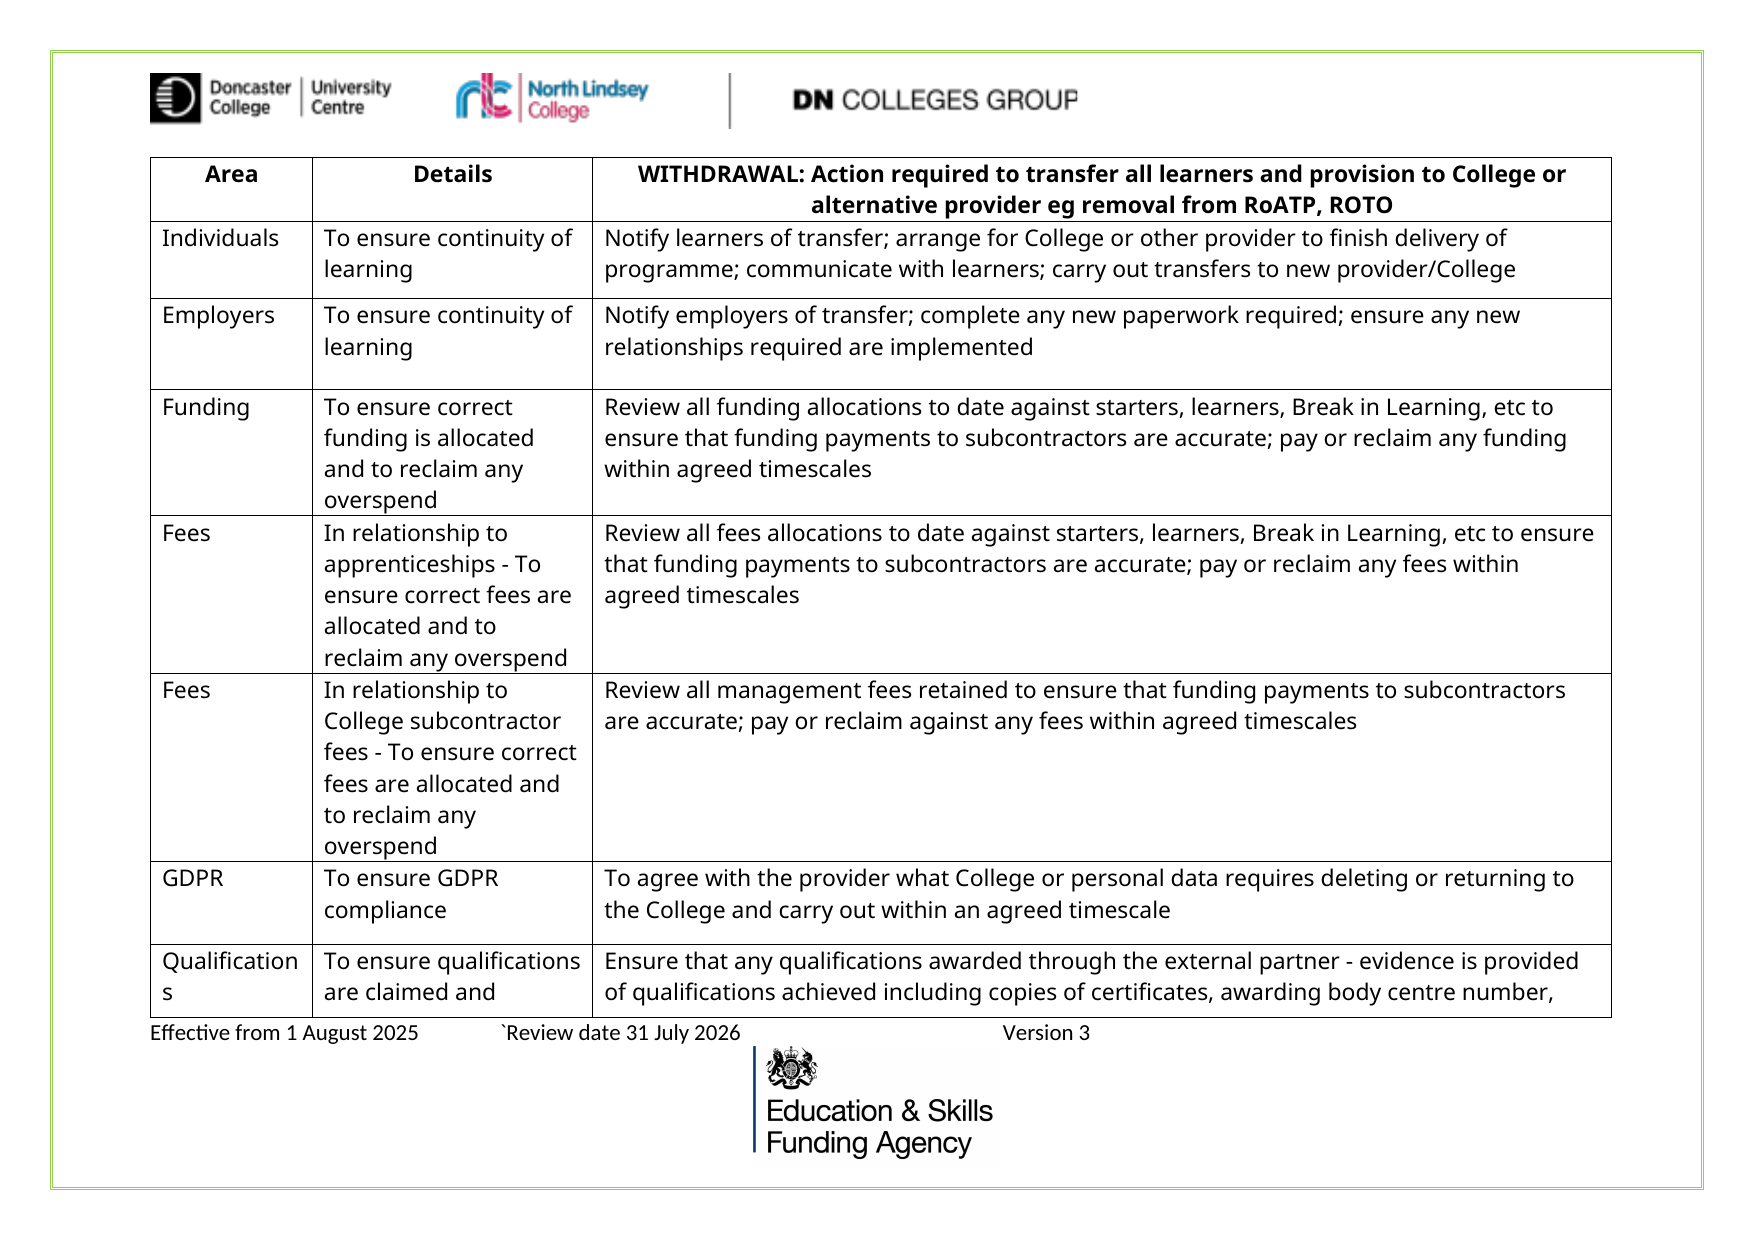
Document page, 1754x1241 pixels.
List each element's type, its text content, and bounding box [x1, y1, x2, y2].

picture [150, 73, 1078, 129]
table_cell In relationship to College subcontractor fees - To ensure correct fees are allocated and to reclaim any overspend [313, 674, 592, 861]
table_cell Employers [151, 299, 312, 389]
table_cell To ensure continuity of learning [313, 222, 592, 298]
table_header WITHDRAWAL: Action required to transfer all learners and provision to College or alternative provider eg removal from RoATP, ROTO [593, 158, 1611, 221]
table_cell In relationship to apprenticeships - To ensure correct fees are allocated and to reclaim any overspend [313, 516, 592, 673]
table_header Details [313, 158, 592, 221]
table_cell To ensure qualifications are claimed and information transferred where appropriate from subcontractor to College or new provider [313, 945, 592, 1017]
table_cell Review all management fees retained to ensure that funding payments to subcontractors are accurate; pay or reclaim against any fees within agreed timescales [593, 674, 1611, 861]
table_cell To agree with the provider what College or personal data requires deleting or returning to the College and carry out within an agreed timescale [593, 862, 1611, 944]
table_cell GDPR [151, 862, 312, 944]
table_cell To ensure correct funding is allocated and to reclaim any overspend [313, 390, 592, 515]
table_header Area [151, 158, 312, 221]
table_cell Notify learners of transfer; arrange for College or other provider to finish delivery of programme; communicate with learners; carry out transfers to new provider/College [593, 222, 1611, 298]
table_cell Review all fees allocations to date against starters, learners, Break in Learning, etc to ensure that funding payments to subcontractors are accurate; pay or reclaim any fees within agreed timescales [593, 516, 1611, 673]
table_cell Individuals [151, 222, 312, 298]
table_cell Notify employers of transfer; complete any new paperwork required; ensure any new relationships required are implemented [593, 299, 1611, 389]
table_cell Funding [151, 390, 312, 515]
table_cell Qualifications [151, 945, 312, 1017]
table_cell To ensure GDPR compliance [313, 862, 592, 944]
table_cell Fees [151, 516, 312, 673]
table_cell To ensure continuity of learning [313, 299, 592, 389]
table_cell Fees [151, 674, 312, 861]
table_cell Review all funding allocations to date against starters, learners, Break in Learning, etc to ensure that funding payments to subcontractors are accurate; pay or reclaim any funding within agreed timescales [593, 390, 1611, 515]
picture [753, 1046, 1001, 1167]
